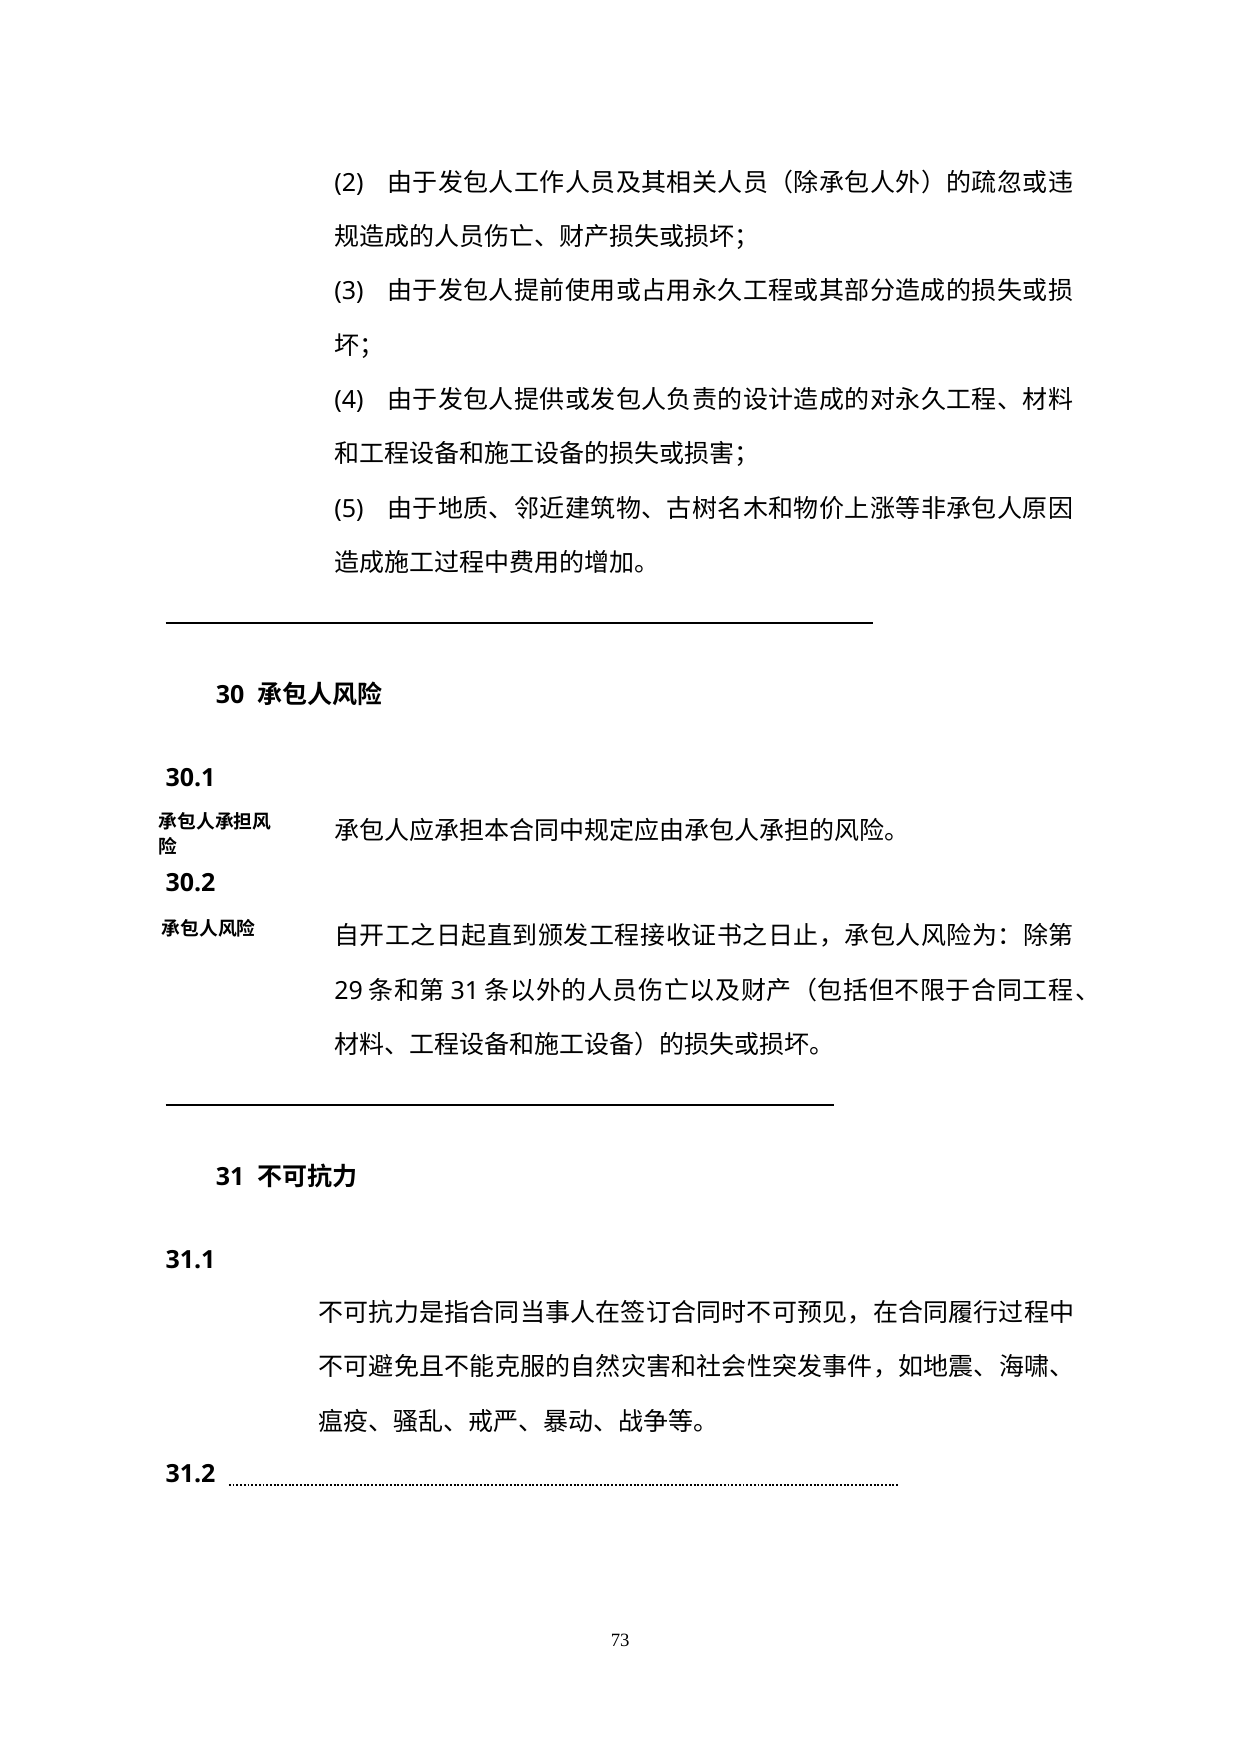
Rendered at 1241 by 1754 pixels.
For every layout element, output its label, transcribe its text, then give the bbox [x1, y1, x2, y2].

text 30.1 [165, 759, 1075, 793]
list 由于地质、邻近建筑物、古树名木和物价上涨等非承包人原因造成施工过程中费用的增加。 [334, 488, 1075, 579]
text 承包人应承担本合同中规定应由承包人承担的风险。 [165, 810, 1075, 847]
text 不可抗力是指合同当事人在签订合同时不可预见，在合同履行过程中不可避免且不能克服的自然灾害和社会性突发事件，如地震、海啸、瘟疫、骚乱、戒严、暴动、战争等。 [318, 1292, 1075, 1437]
text 30.2 [165, 865, 1075, 899]
list 由于发包人工作人员及其相关人员（除承包人外）的疏忽或违规造成的人员伤亡、财产损失或损坏； [334, 162, 1075, 253]
list 由于发包人提供或发包人负责的设计造成的对永久工程、材料和工程设备和施工设备的损失或损害； [334, 379, 1075, 470]
text 30 承包人风险 [165, 660, 1075, 725]
text 自开工之日起直到颁发工程接收证书之日止，承包人风险为：除第29条和第31条以外的人员伤亡以及财产（包括但不限于合同工程、材料、工程设备和施工设备）的损失或损坏。 [334, 916, 1075, 1061]
list 由于发包人提前使用或占用永久工程或其部分造成的损失或损坏； [334, 271, 1075, 361]
text 31.1 [165, 1241, 1075, 1275]
text 31 不可抗力 [165, 1142, 1075, 1207]
text 31.2 [165, 1456, 1075, 1489]
